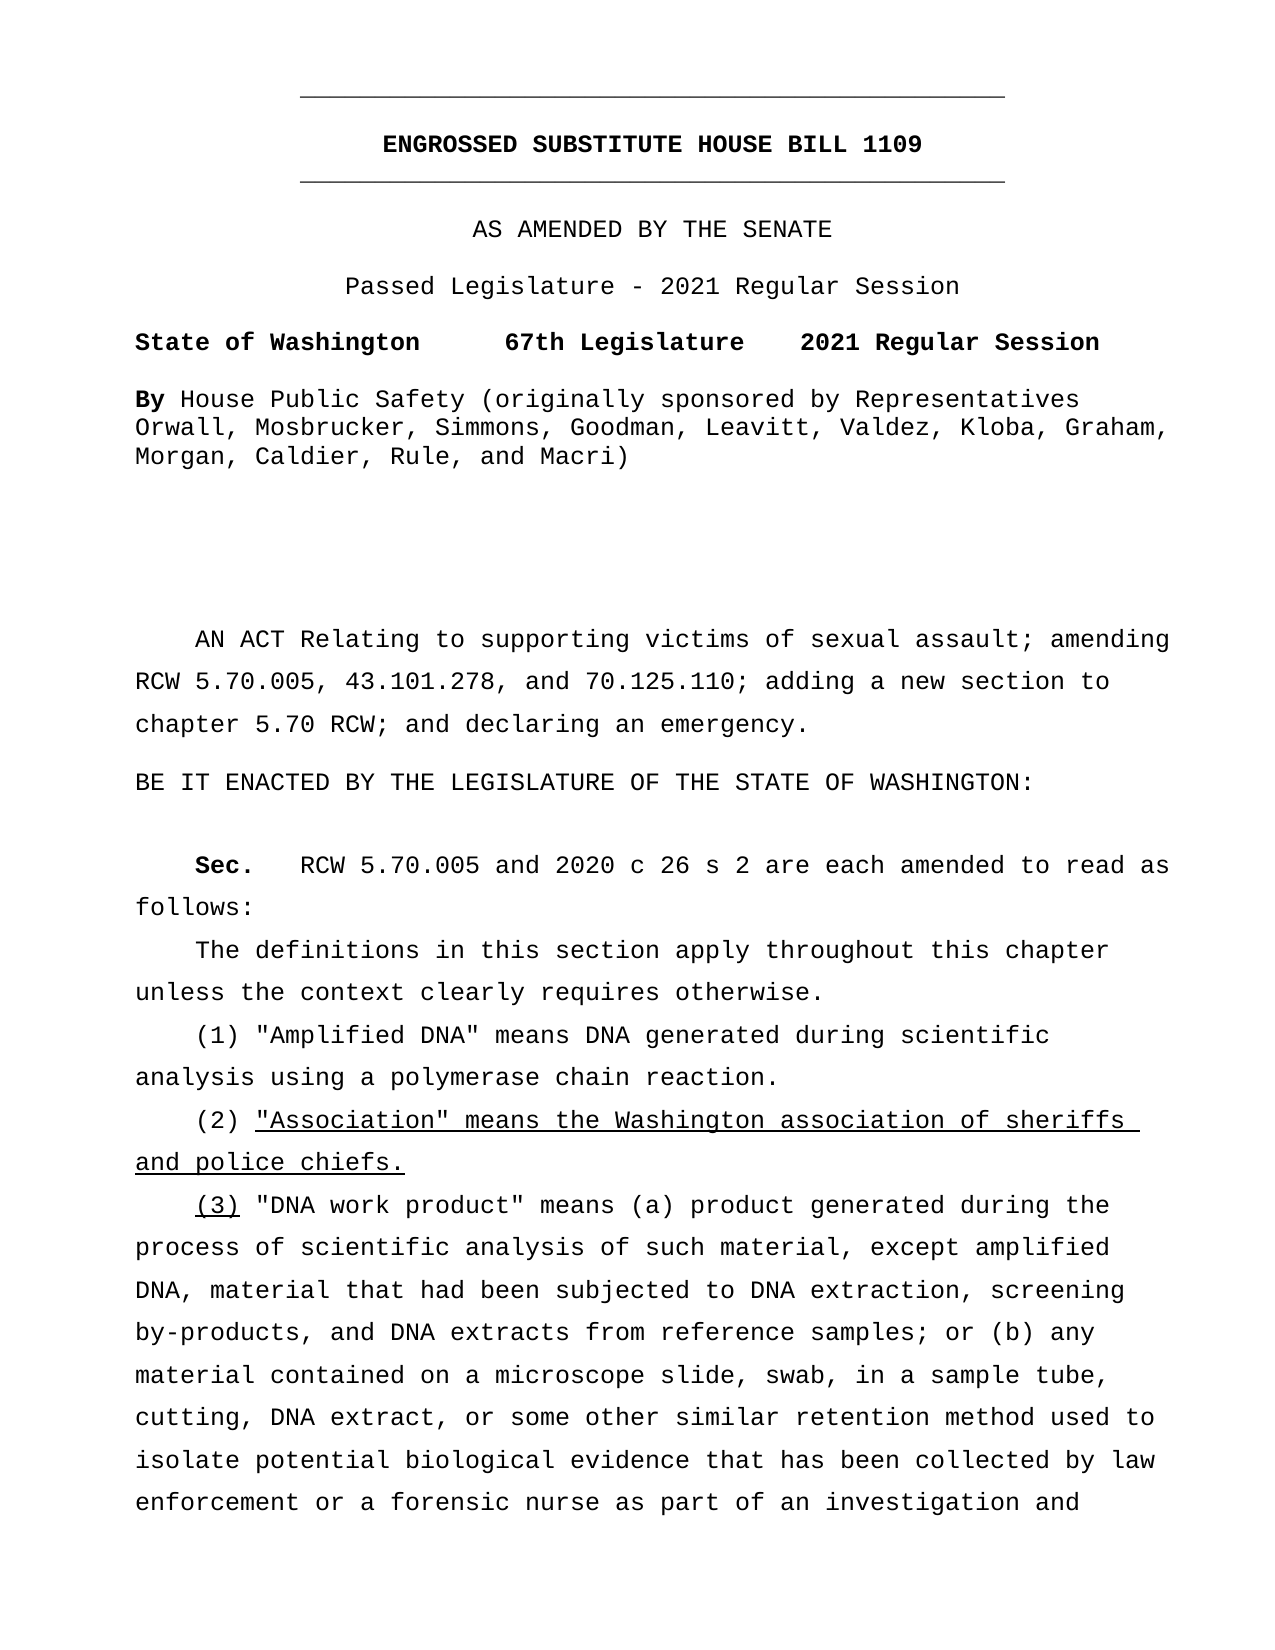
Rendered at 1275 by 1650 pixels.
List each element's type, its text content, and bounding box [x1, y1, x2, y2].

text _______________________________________________ [135, 75, 1170, 103]
text (1) "Amplified DNA" means DNA generated during scientific analysis using a polymerase chain reaction. [135, 1009, 1170, 1094]
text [135, 1179, 1170, 1519]
text AS AMENDED BY THE SENATE [135, 217, 1170, 245]
text The definitions in this section apply throughout this chapter unless the context clearly requires otherwise. [135, 924, 1170, 1009]
text By House Public Safety (originally sponsored by Representatives Orwall, Mosbrucker, Simmons, Goodman, Leavitt, Valdez, Kloba, Graham, Morgan, Caldier, Rule, and Macri) [135, 387, 1170, 472]
text _______________________________________________ [135, 160, 1170, 188]
text (2) "Association" means the Washington association of sheriffs and police chiefs. [135, 1094, 1170, 1179]
text ENGROSSED SUBSTITUTE HOUSE BILL 1109 [135, 132, 1170, 160]
text Passed Legislature - 2021 Regular Session [135, 273, 1170, 302]
text Sec. RCW 5.70.005 and 2020 c 26 s 2 are each amended to read as follows: [135, 839, 1170, 924]
text BE IT ENACTED BY THE LEGISLATURE OF THE STATE OF WASHINGTON: [135, 769, 1170, 797]
text State of Washington 67th Legislature 2021 Regular Session [135, 330, 1170, 358]
text AN ACT Relating to supporting victims of sexual assault; amending RCW 5.70.005, 43.101.278, and 70.125.110; adding a new section to chapter 5.70 RCW; and declaring an emergency. [135, 613, 1170, 741]
